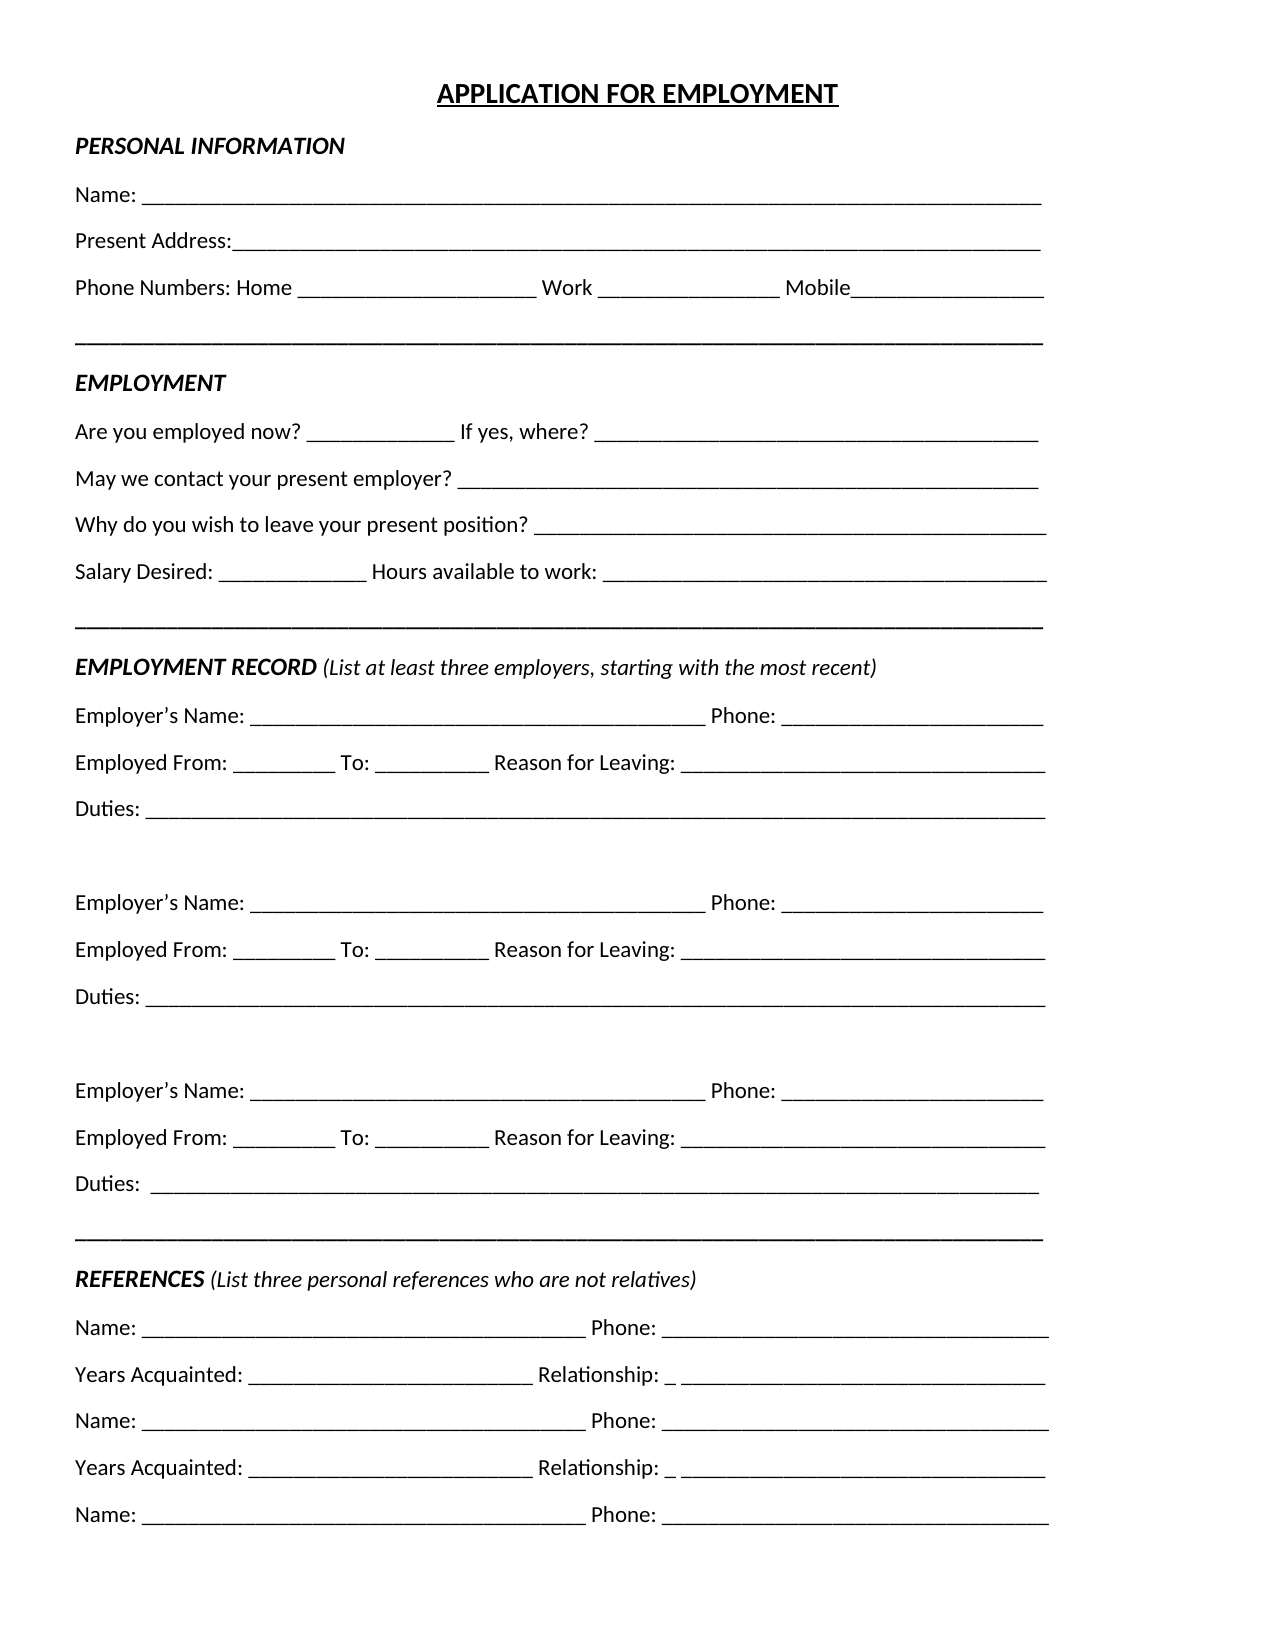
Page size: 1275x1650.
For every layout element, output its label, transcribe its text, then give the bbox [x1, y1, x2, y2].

text Employed From: _________ To: __________ Reason for Leaving: ________________________________ [75, 748, 1200, 776]
text _____________________________________________________________________________________ [75, 320, 1200, 348]
text Name: _______________________________________ Phone: __________________________________ [75, 1500, 1200, 1528]
text Employed From: _________ To: __________ Reason for Leaving: ________________________________ [75, 1123, 1200, 1151]
text Salary Desired: _____________ Hours available to work: _______________________________________ [75, 557, 1200, 585]
text May we contact your present employer? ___________________________________________________ [75, 464, 1200, 492]
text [75, 1453, 1200, 1481]
text EMPLOYMENT RECORD (List at least three employers, starting with the most recent) [75, 651, 1200, 682]
text REFERENCES (List three personal references who are not relatives) [75, 1263, 1200, 1294]
text _____________________________________________________________________________________ [75, 604, 1200, 632]
text Employer’s Name: ________________________________________ Phone: _______________________ [75, 1076, 1200, 1104]
text Are you employed now? _____________ If yes, where? _______________________________________ [75, 417, 1200, 445]
text Years Acquainted: _________________________ Relationship: _ ________________________________ [75, 1360, 1200, 1388]
text Present Address:_______________________________________________________________________ [75, 227, 1200, 254]
text APPLICATION FOR EMPLOYMENT [75, 75, 1200, 111]
text Phone Numbers: Home _____________________ Work ________________ Mobile_________________ [75, 273, 1200, 301]
text EMPLOYMENT [75, 367, 1200, 398]
text Duties: _______________________________________________________________________________ [75, 982, 1200, 1010]
text Employed From: _________ To: __________ Reason for Leaving: ________________________________ [75, 935, 1200, 963]
text _____________________________________________________________________________________ [75, 1216, 1200, 1244]
text Name: _______________________________________ Phone: __________________________________ [75, 1313, 1200, 1341]
text Employer’s Name: ________________________________________ Phone: _______________________ [75, 888, 1200, 916]
text Name: _______________________________________________________________________________ [75, 180, 1200, 208]
text PERSONAL INFORMATION [75, 130, 1200, 161]
text Duties: _______________________________________________________________________________ [75, 794, 1200, 822]
text Employer’s Name: ________________________________________ Phone: _______________________ [75, 701, 1200, 729]
text Why do you wish to leave your present position? _____________________________________________ [75, 511, 1200, 538]
text Name: _______________________________________ Phone: __________________________________ [75, 1407, 1200, 1434]
text Duties: ______________________________________________________________________________ [75, 1169, 1200, 1197]
